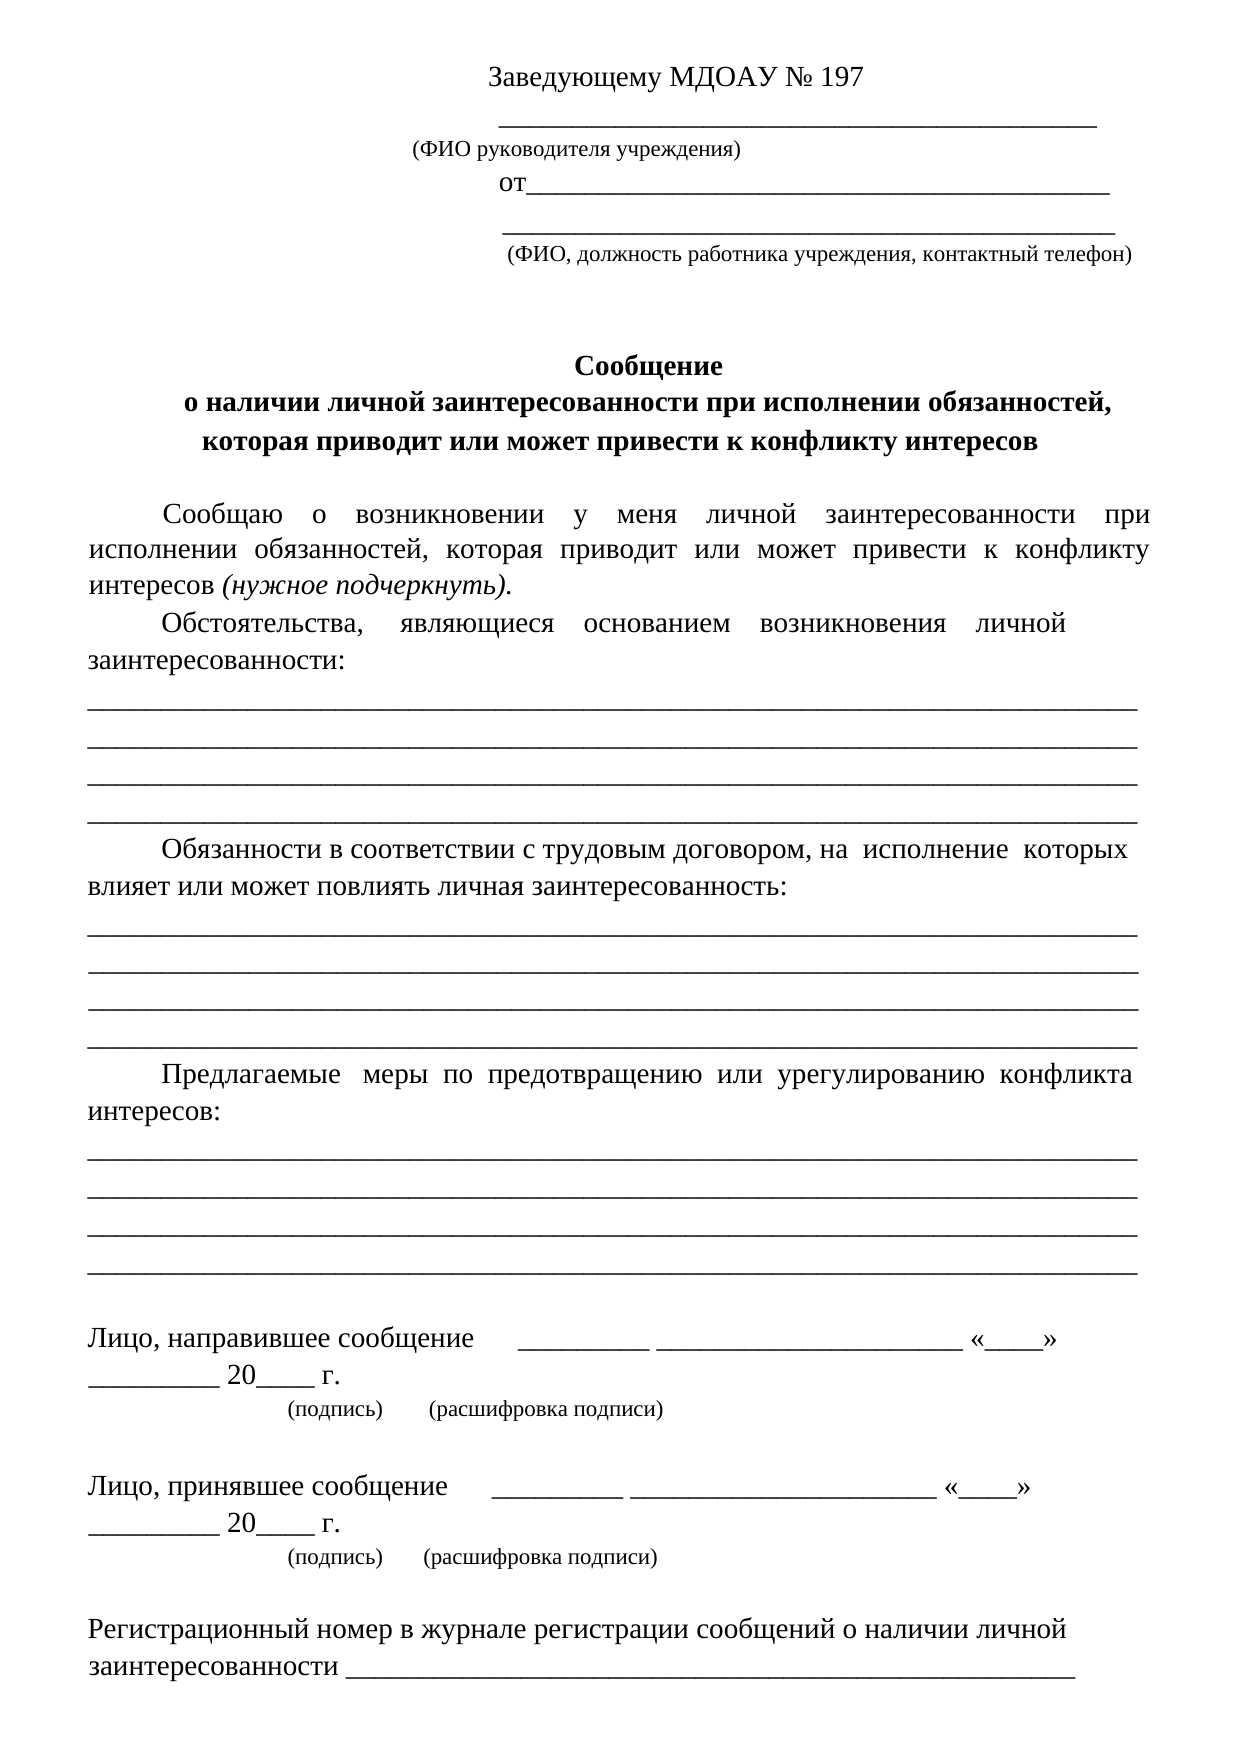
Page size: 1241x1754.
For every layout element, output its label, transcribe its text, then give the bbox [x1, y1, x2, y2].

text __________________________________________ [89, 204, 1115, 238]
text Лицо, направившее сообщение _________ _____________________ «____» _________ 20____ г. [87, 1320, 1069, 1391]
text ________________________________________________________________________ [87, 793, 1152, 827]
text ________________________________________________________________________ [87, 756, 1152, 789]
text о наличии личной заинтересованности при исполнении обязанностей, [184, 384, 1152, 418]
text ________________________________________________________________________ [87, 718, 1152, 751]
text ________________________________________________________________________ ________________________________________________________________________ ________________________________________________________________________ [87, 906, 1152, 1014]
text Предлагаемые меры по предотвращению или урегулированию конфликта интересов: [87, 1056, 1152, 1126]
text ________________________________________________________________________ [87, 1131, 1152, 1164]
text Сообщаю о возникновении у меня личной заинтересованности при исполнении обязанностей, которая приводит или может привести к конфликту интересов (нужное подчеркнуть). [89, 496, 1151, 601]
text (ФИО, должность работника учреждения, контактный телефон) [89, 241, 1133, 267]
text (подпись) (расшифровка подписи) [87, 1543, 1152, 1570]
text (ФИО руководителя учреждения) [87, 135, 1152, 161]
text от________________________________________ [89, 164, 1152, 198]
text Обязанности в соответствии с трудовым договором, на исполнение которых влияет или может повлиять личная заинтересованность: [87, 831, 1152, 902]
text ________________________________________________________________________ [87, 680, 1152, 714]
text Заведующему МДОАУ № 197 [87, 59, 1152, 93]
text _________________________________________ [87, 97, 1152, 130]
text ________________________________________________________________________ [87, 1244, 1152, 1277]
text ________________________________________________________________________ [87, 1168, 1152, 1202]
text ________________________________________________________________________ [87, 1018, 1152, 1052]
text Регистрационный номер в журнале регистрации сообщений о наличии личной заинтересованности __________________________________________________ [87, 1611, 1152, 1682]
text Лицо, принявшее сообщение _________ _____________________ «____» _________ 20____ г. [87, 1468, 1069, 1539]
text Сообщение [144, 348, 1152, 382]
text ________________________________________________________________________ [87, 1206, 1152, 1239]
text (подпись) (расшифровка подписи) [87, 1395, 1152, 1421]
text Обстоятельства, являющиеся основанием возникновения личной заинтересованности: [87, 605, 1152, 676]
text которая приводит или может привести к конфликту интересов [144, 423, 1096, 457]
